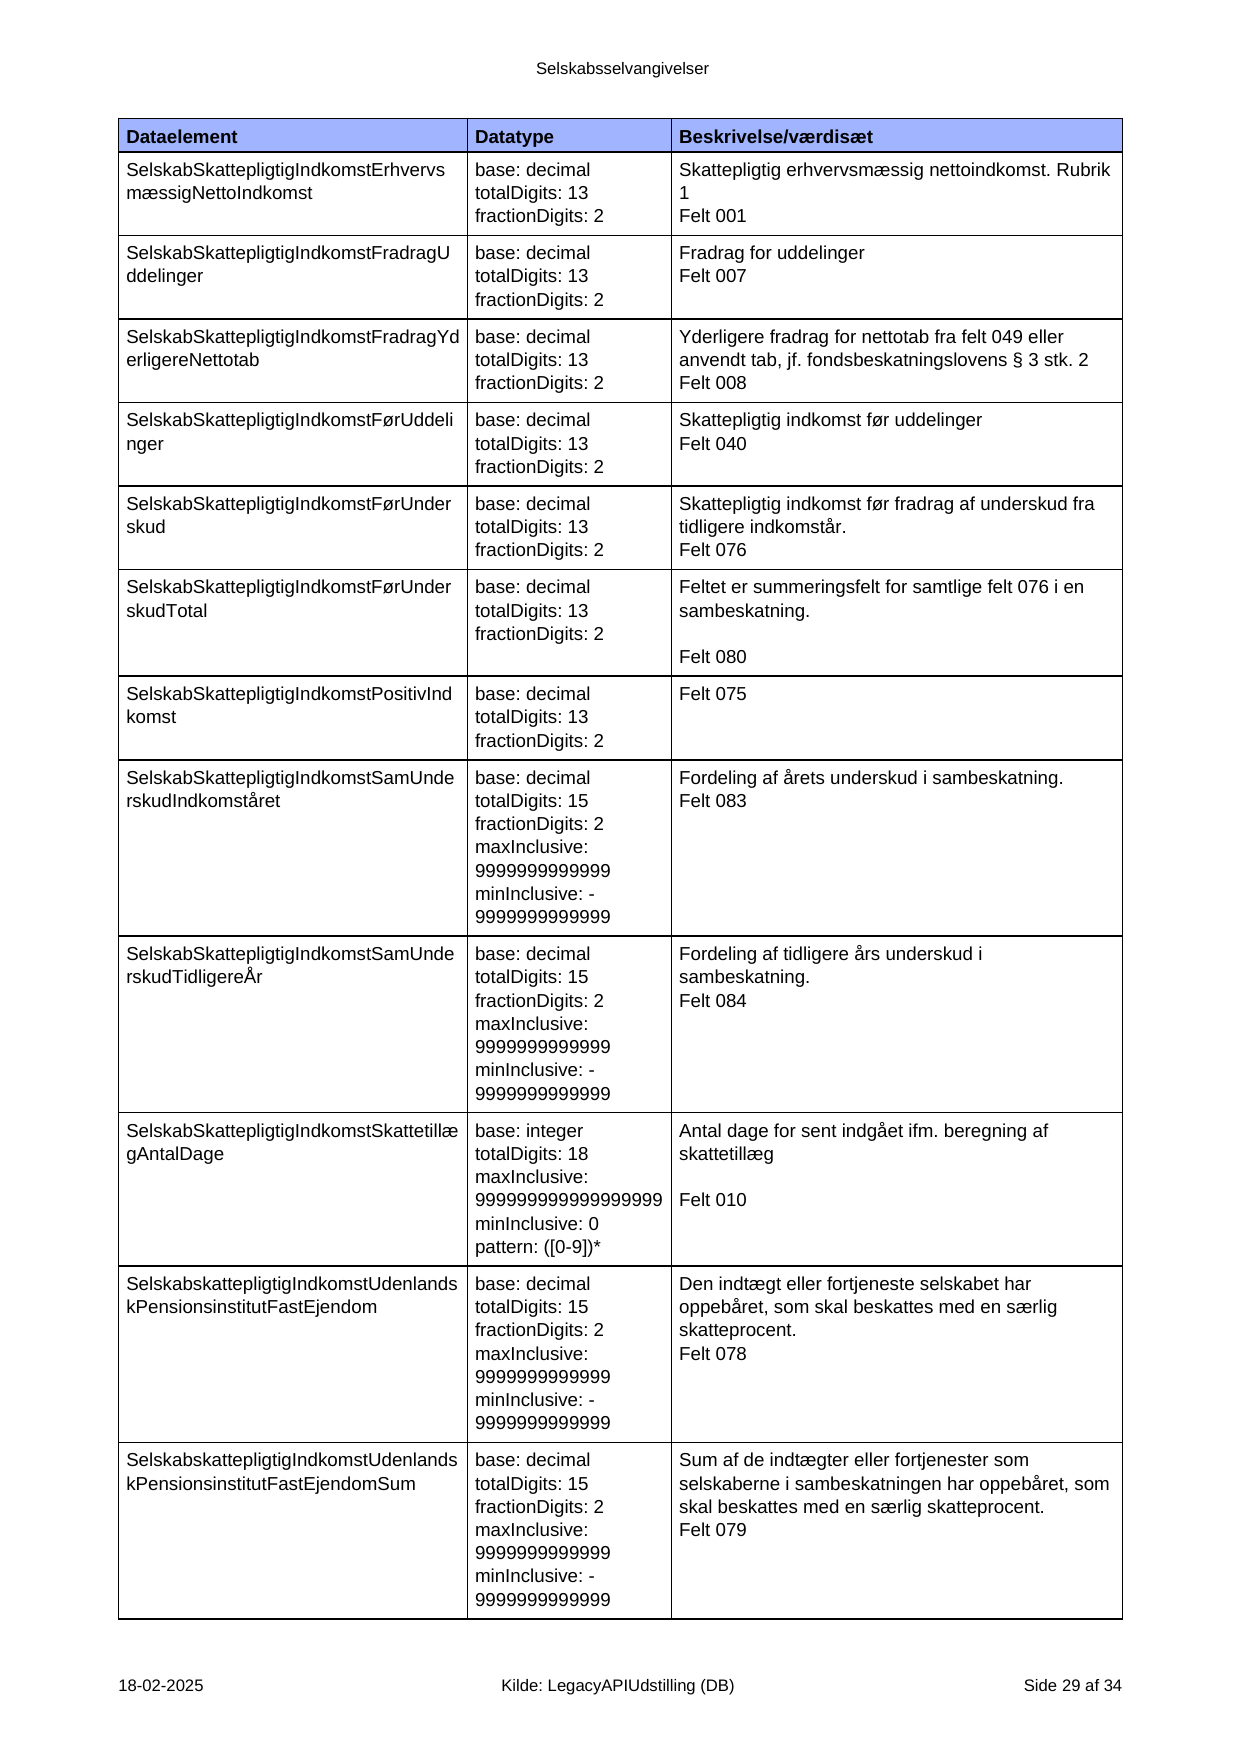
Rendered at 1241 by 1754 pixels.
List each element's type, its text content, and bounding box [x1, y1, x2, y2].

table_cell Fradrag for uddelinger Felt 007 [672, 236, 1122, 318]
table_cell SelskabskattepligtigIndkomstUdenlandskPensionsinstitutFastEjendomSum [119, 1443, 467, 1618]
table_cell SelskabSkattepligtigIndkomstFørUnderskud [119, 487, 467, 569]
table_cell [468, 1443, 671, 1618]
table_cell SelskabSkattepligtigIndkomstFradragUddelinger [119, 236, 467, 318]
table_cell base: integer totalDigits: 18 maxInclusive: 999999999999999999 minInclusive: 0 pattern: ([0-9])* [468, 1113, 671, 1265]
table_cell Den indtægt eller fortjeneste selskabet har oppebåret, som skal beskattes med en særlig skatteprocent. Felt 078 [672, 1267, 1122, 1442]
table_cell Skattepligtig indkomst før uddelinger Felt 040 [672, 403, 1122, 485]
table_cell SelskabSkattepligtigIndkomstErhvervsmæssigNettoIndkomst [119, 153, 467, 234]
table_cell SelskabSkattepligtigIndkomstSamUnderskudIndkomståret [119, 761, 467, 935]
table_cell base: decimal totalDigits: 15 fractionDigits: 2 maxInclusive: 9999999999999 minInclusive: -9999999999999 [468, 1267, 671, 1442]
table_cell Fordeling af årets underskud i sambeskatning. Felt 083 [672, 761, 1122, 935]
table_cell SelskabSkattepligtigIndkomstFørUddelinger [119, 403, 467, 485]
table_cell base: decimal totalDigits: 13 fractionDigits: 2 [468, 677, 671, 759]
table_cell base: decimal totalDigits: 13 fractionDigits: 2 [468, 487, 671, 569]
table_header Dataelement [119, 119, 467, 151]
table_cell base: decimal totalDigits: 13 fractionDigits: 2 [468, 153, 671, 234]
table_cell base: decimal totalDigits: 13 fractionDigits: 2 [468, 320, 671, 402]
table_cell base: decimal totalDigits: 13 fractionDigits: 2 [468, 236, 671, 318]
table_cell SelskabSkattepligtigIndkomstFørUnderskudTotal [119, 570, 467, 675]
table_cell Felt 075 [672, 677, 1122, 759]
table_cell Fordeling af tidligere års underskud i sambeskatning. Felt 084 [672, 937, 1122, 1112]
table_cell SelskabSkattepligtigIndkomstSkattetillægAntalDage [119, 1113, 467, 1265]
table_cell base: decimal totalDigits: 13 fractionDigits: 2 [468, 570, 671, 675]
table_header Beskrivelse/værdisæt [672, 119, 1122, 151]
table_cell Antal dage for sent indgået ifm. beregning af skattetillæg Felt 010 [672, 1113, 1122, 1265]
table_cell Feltet er summeringsfelt for samtlige felt 076 i en sambeskatning. Felt 080 [672, 570, 1122, 675]
table_cell Sum af de indtægter eller fortjenester som selskaberne i sambeskatningen har oppebåret, som skal beskattes med en særlig skatteprocent. Felt 079 [672, 1443, 1122, 1618]
table_cell base: decimal totalDigits: 13 fractionDigits: 2 [468, 403, 671, 485]
table_cell SelskabSkattepligtigIndkomstSamUnderskudTidligereÅr [119, 937, 467, 1112]
table_cell base: decimal totalDigits: 15 fractionDigits: 2 maxInclusive: 9999999999999 minInclusive: -9999999999999 [468, 761, 671, 935]
table_cell SelskabSkattepligtigIndkomstFradragYderligereNettotab [119, 320, 467, 402]
table_cell SelskabskattepligtigIndkomstUdenlandskPensionsinstitutFastEjendom [119, 1267, 467, 1442]
table_cell Yderligere fradrag for nettotab fra felt 049 eller anvendt tab, jf. fondsbeskatningslovens § 3 stk. 2 Felt 008 [672, 320, 1122, 402]
table_header Datatype [468, 119, 671, 151]
table_cell base: decimal totalDigits: 15 fractionDigits: 2 maxInclusive: 9999999999999 minInclusive: -9999999999999 [468, 937, 671, 1112]
table_cell Skattepligtig indkomst før fradrag af underskud fra tidligere indkomstår. Felt 076 [672, 487, 1122, 569]
table_cell Skattepligtig erhvervsmæssig nettoindkomst. Rubrik 1 Felt 001 [672, 153, 1122, 234]
table_cell SelskabSkattepligtigIndkomstPositivIndkomst [119, 677, 467, 759]
